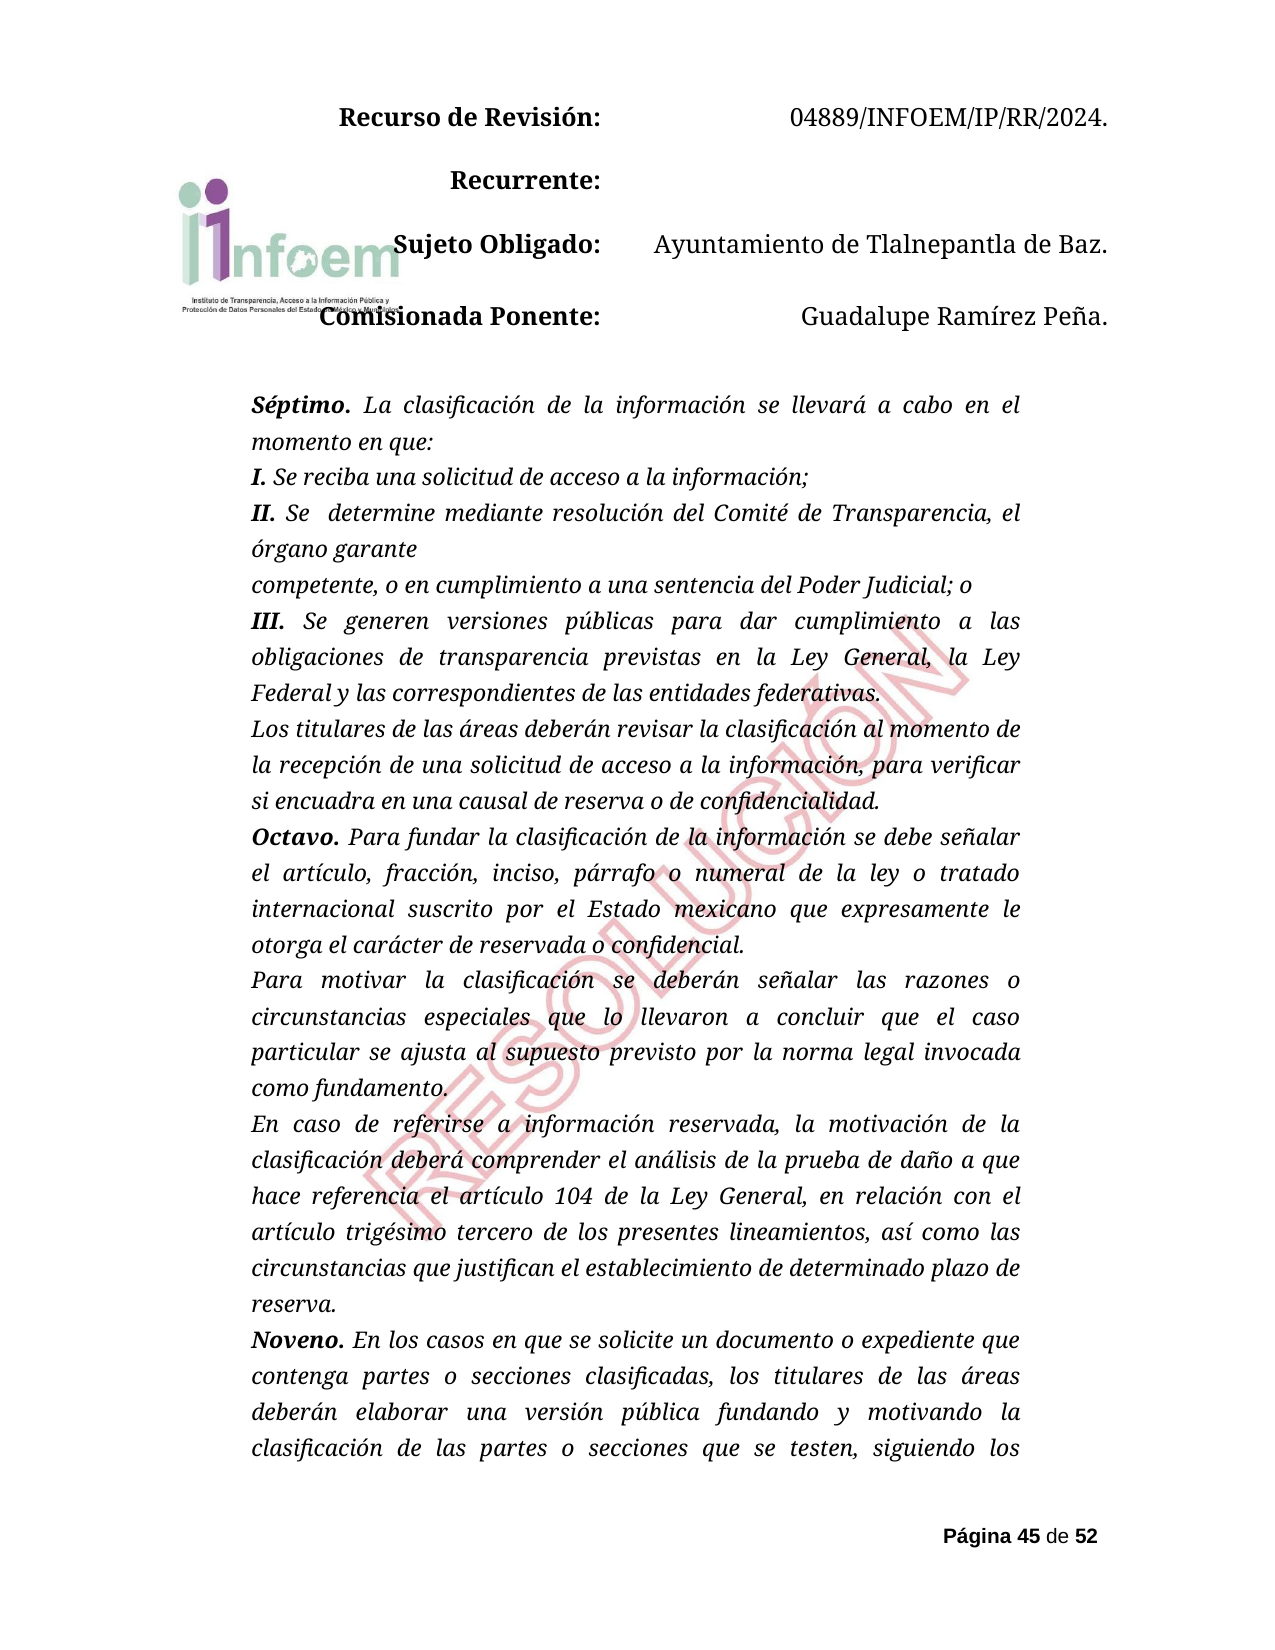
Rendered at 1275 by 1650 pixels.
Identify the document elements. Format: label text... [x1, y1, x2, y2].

picture [69, 121, 1233, 1650]
text En caso de referirse a información reservada, la motivación de la clasificación deberá comprender el análisis de la prueba de daño a que hace referencia el artículo 104 de la Ley General, en relación con el artículo trigésimo tercero de los presentes lineamientos, así como las circunstancias que justifican el establecimiento de determinado plazo de reserva. [251, 1108, 1024, 1319]
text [251, 1324, 1024, 1463]
text Séptimo. La clasificación de la información se llevará a cabo en el momento en que: [251, 389, 1024, 457]
text Para motivar la clasificación se deberán señalar las razones o circunstancias especiales que lo llevaron a concluir que el caso particular se ajusta al supuesto previsto por la norma legal invocada como fundamento. [251, 964, 1024, 1103]
text competente, o en cumplimiento a una sentencia del Poder Judicial; o [251, 569, 1024, 600]
text III. Se generen versiones públicas para dar cumplimiento a las obligaciones de transparencia previstas en la Ley General, la Ley Federal y las correspondientes de las entidades federativas. [251, 605, 1024, 708]
text Octavo. Para fundar la clasificación de la información se debe señalar el artículo, fracción, inciso, párrafo o numeral de la ley o tratado internacional suscrito por el Estado mexicano que expresamente le otorga el carácter de reservada o confidencial. [251, 821, 1024, 960]
text Los titulares de las áreas deberán revisar la clasificación al momento de la recepción de una solicitud de acceso a la información, para verificar si encuadra en una causal de reserva o de confidencialidad. [251, 713, 1024, 816]
text II. Se determine mediante resolución del Comité de Transparencia, el órgano garante [251, 497, 1024, 564]
text I. Se reciba una solicitud de acceso a la información; [251, 461, 1024, 493]
